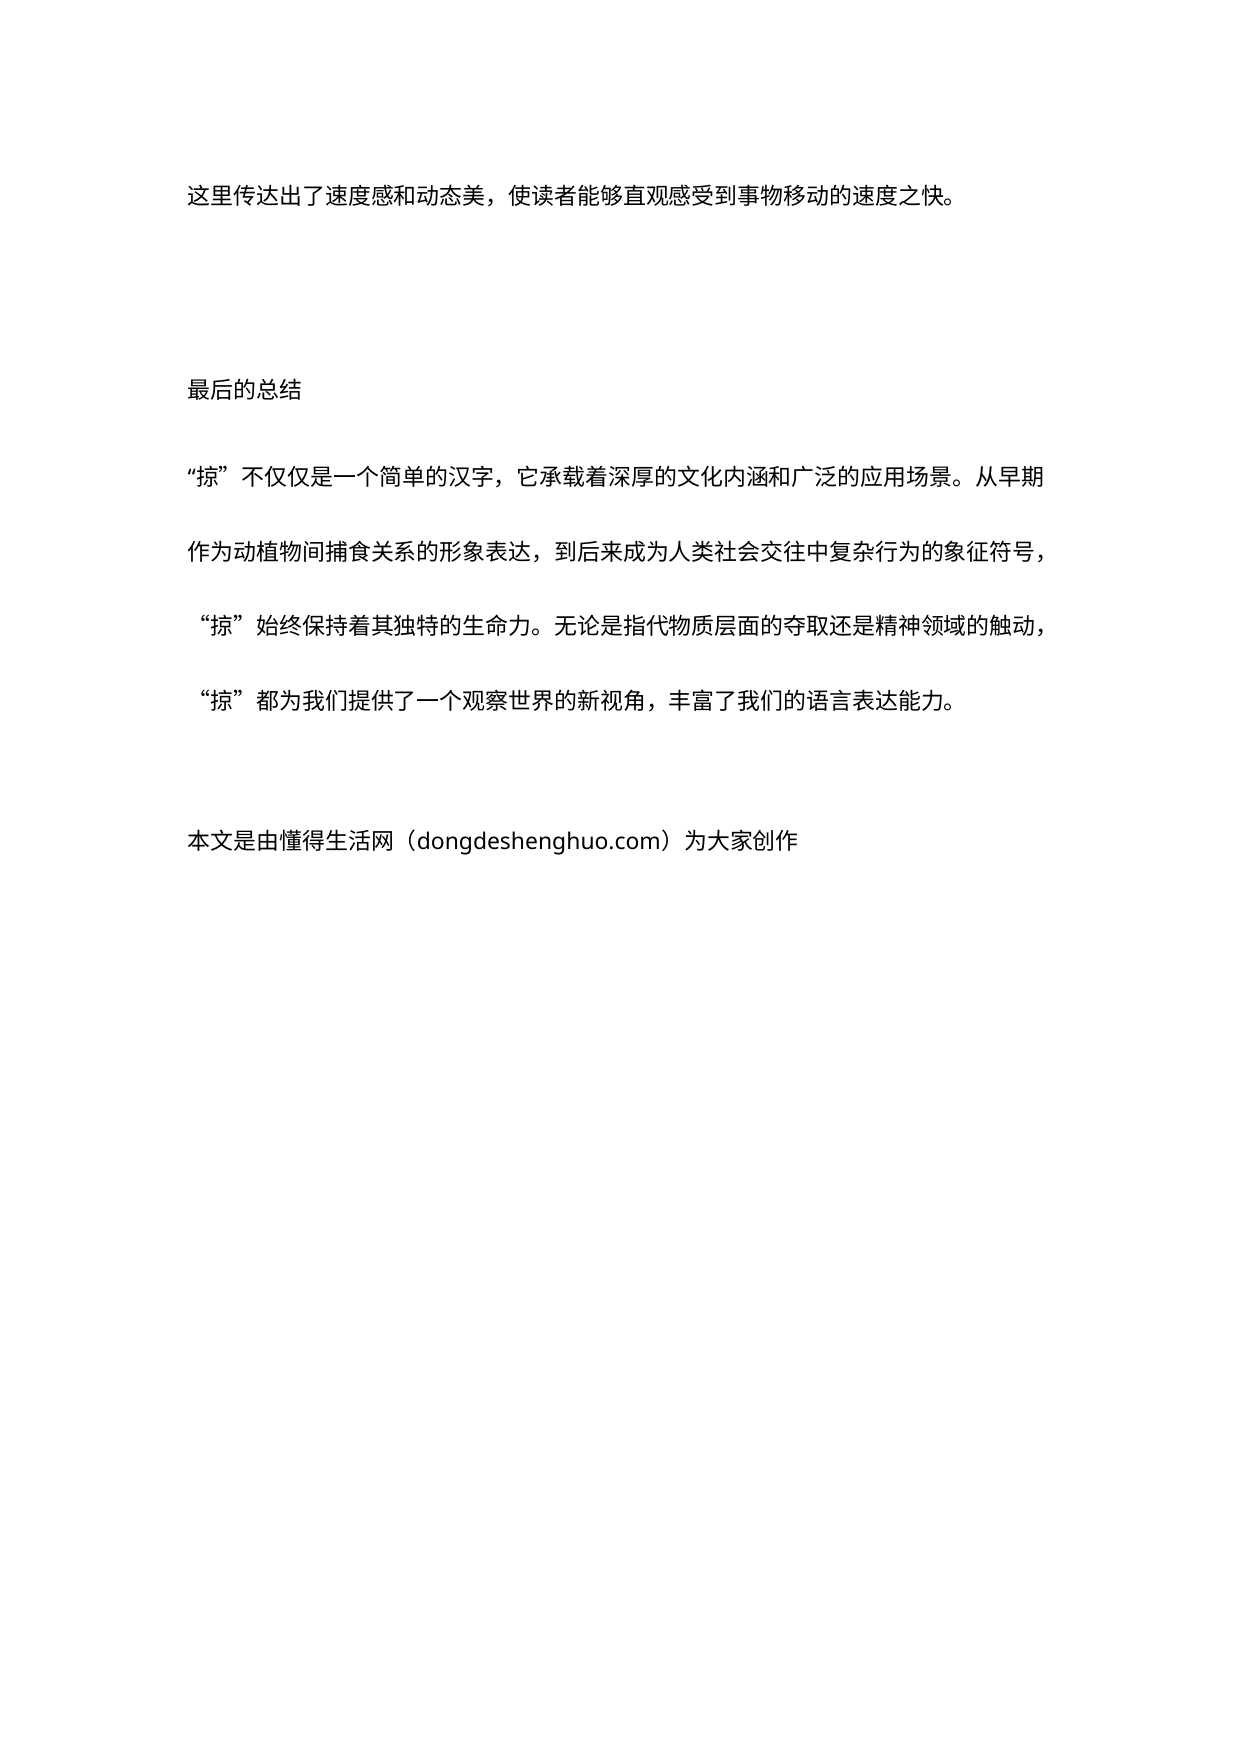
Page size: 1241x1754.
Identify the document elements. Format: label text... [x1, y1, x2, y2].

text 最后的总结 [187, 356, 1053, 421]
text “掠”不仅仅是一个简单的汉字，它承载着深厚的文化内涵和广泛的应用场景。从早期作为动植物间捕食关系的形象表达，到后来成为人类社会交往中复杂行为的象征符号，“掠”始终保持着其独特的生命力。无论是指代物质层面的夺取还是精神领域的触动，“掠”都为我们提供了一个观察世界的新视角，丰富了我们的语言表达能力。 [187, 443, 1053, 732]
text 本文是由懂得生活网（dongdeshenghuo.com）为大家创作 [187, 807, 1053, 872]
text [187, 162, 1053, 227]
